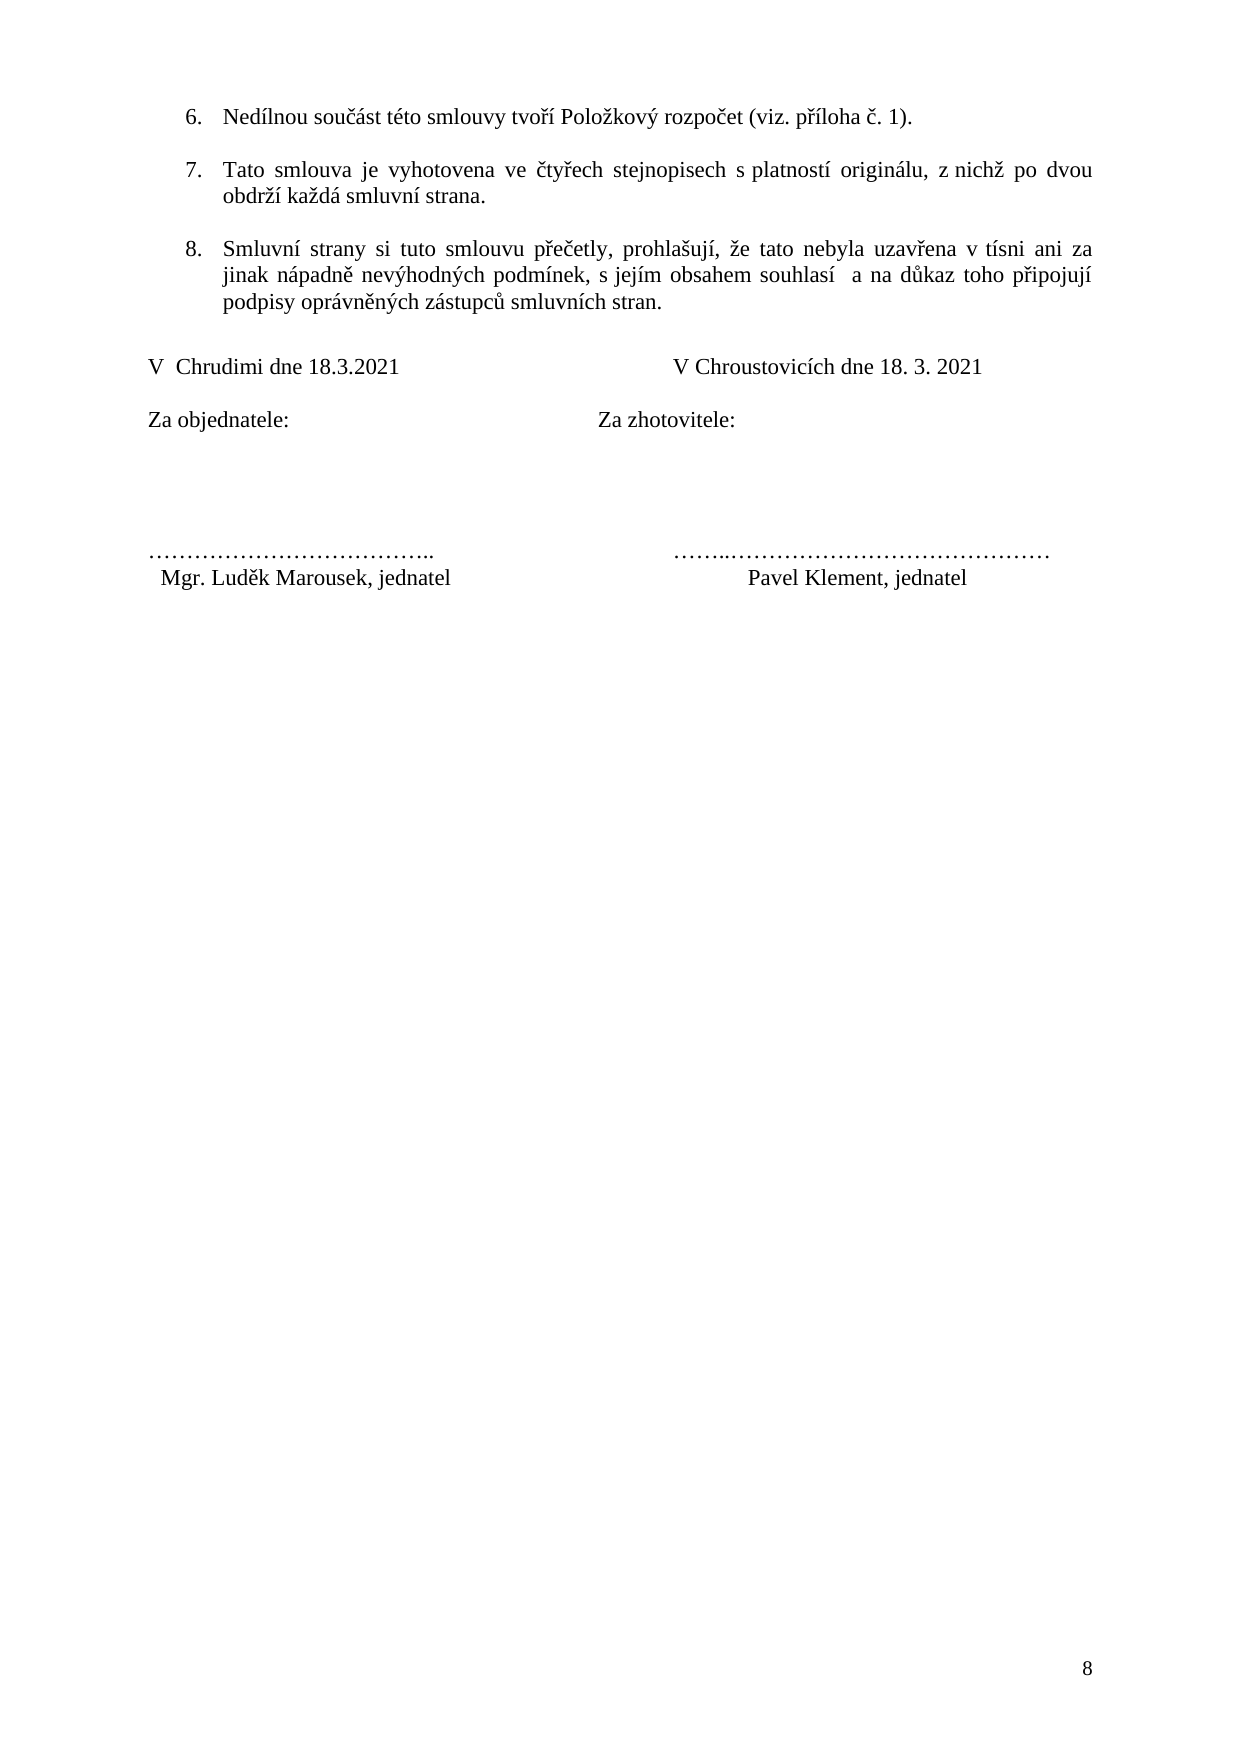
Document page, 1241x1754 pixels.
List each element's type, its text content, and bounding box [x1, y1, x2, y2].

text V Chrudimi dne 18.3.2021 V Chroustovicích dne 18. 3. 2021 [148, 353, 1051, 379]
text Mgr. Luděk Marousek, jednatel Pavel Klement, jednatel [160, 564, 1092, 590]
text ……………………………….. ……..…………………………………… [148, 538, 1092, 564]
list Tato smlouva je vyhotovena ve čtyřech stejnopisech s platností originálu, z nichž po dvou obdrží každá smluvní strana. [185, 156, 1092, 209]
list Smluvní strany si tuto smlouvu přečetly, prohlašují, že tato nebyla uzavřena v tísni ani za jinak nápadně nevýhodných podmínek, s jejím obsahem souhlasí a na důkaz toho připojují podpisy oprávněných zástupců smluvních stran. [185, 235, 1092, 314]
text Za objednatele: Za zhotovitele: [148, 406, 1051, 432]
list Nedílnou součást této smlouvy tvoří Položkový rozpočet (viz. příloha č. 1). [185, 103, 1092, 130]
